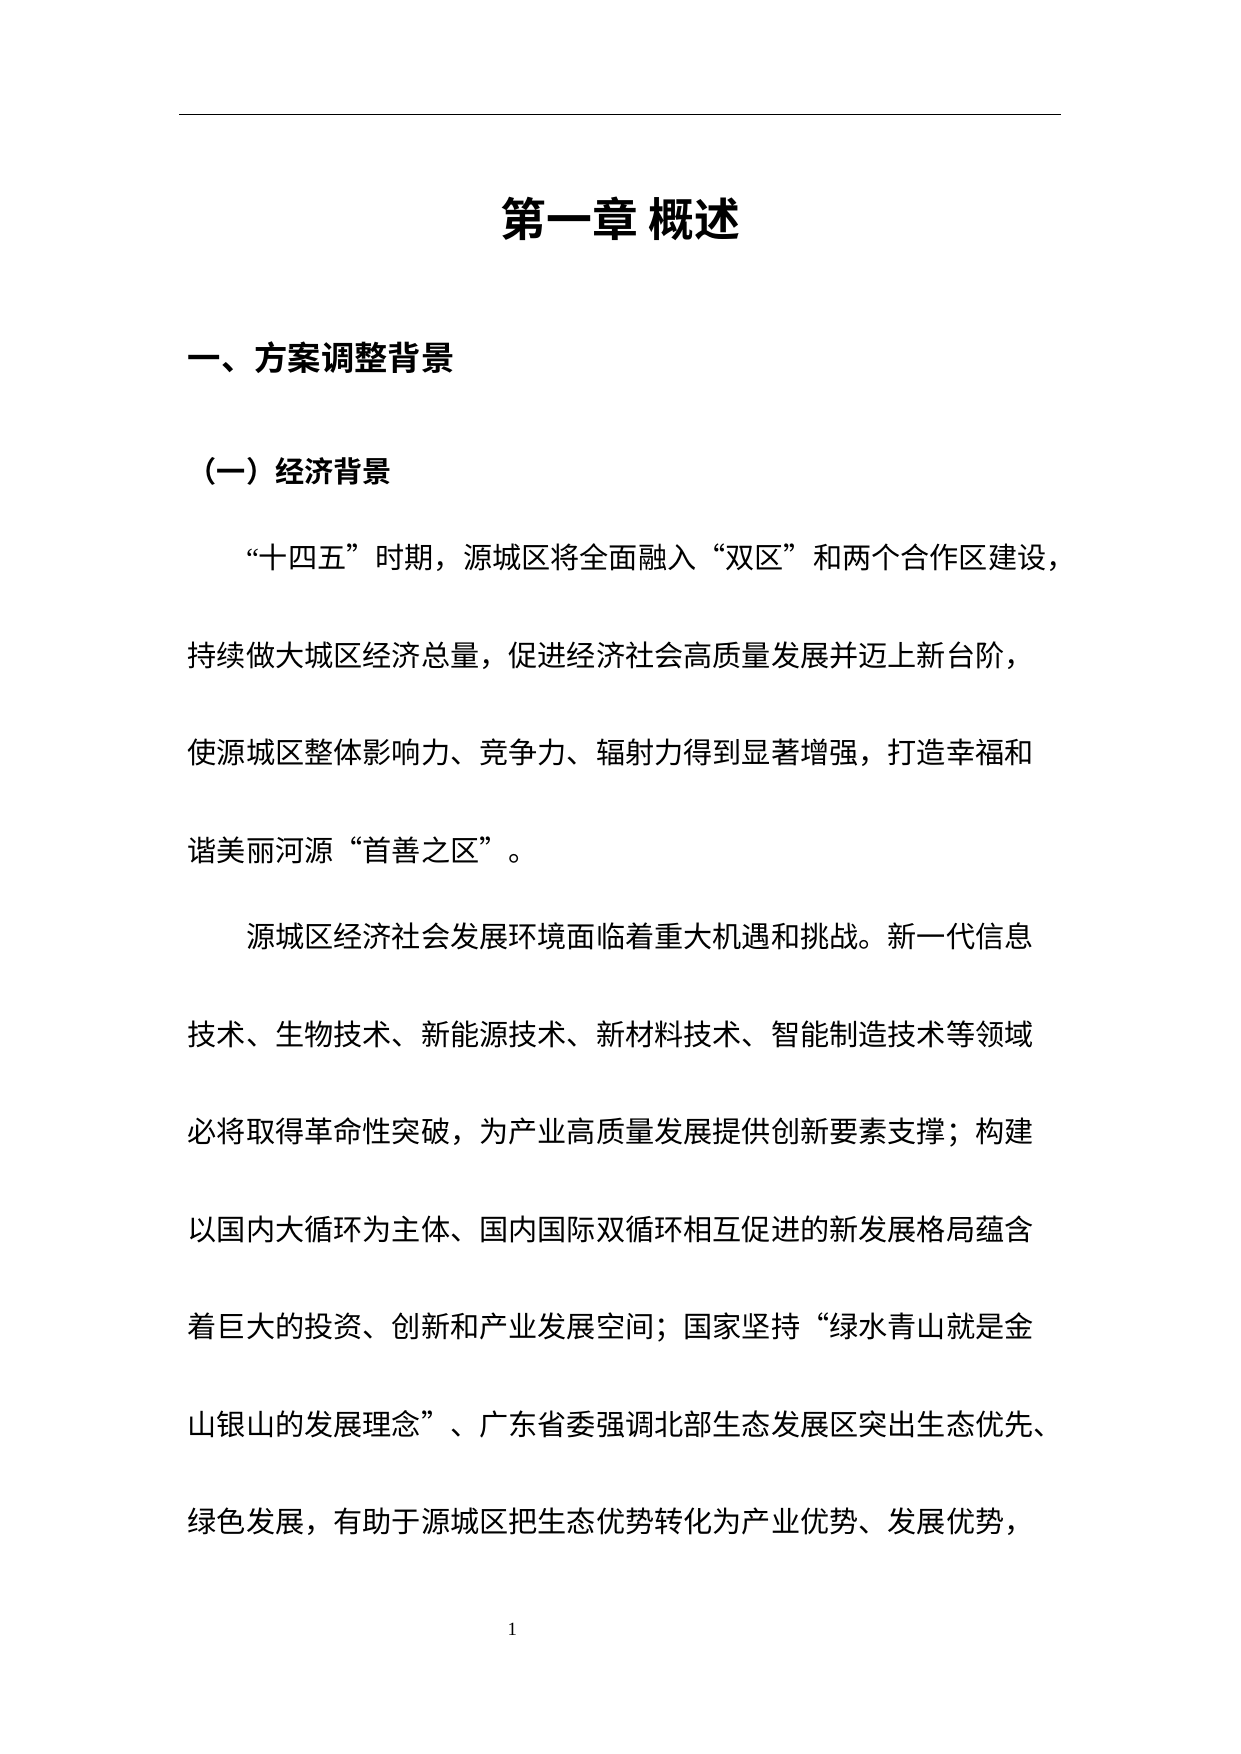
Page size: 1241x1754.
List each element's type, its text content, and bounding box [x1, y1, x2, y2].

subtitle 经济背景 [187, 437, 1053, 502]
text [187, 902, 1053, 1552]
text “十四五”时期，源城区将全面融入“双区”和两个合作区建设，持续做大城区经济总量，促进经济社会高质量发展并迈上新台阶，使源城区整体影响力、竞争力、辐射力得到显著增强，打造幸福和谐美丽河源“首善之区”。 [187, 523, 1053, 881]
subtitle 概述 [187, 168, 1053, 265]
subtitle 方案调整背景 [187, 323, 1053, 388]
